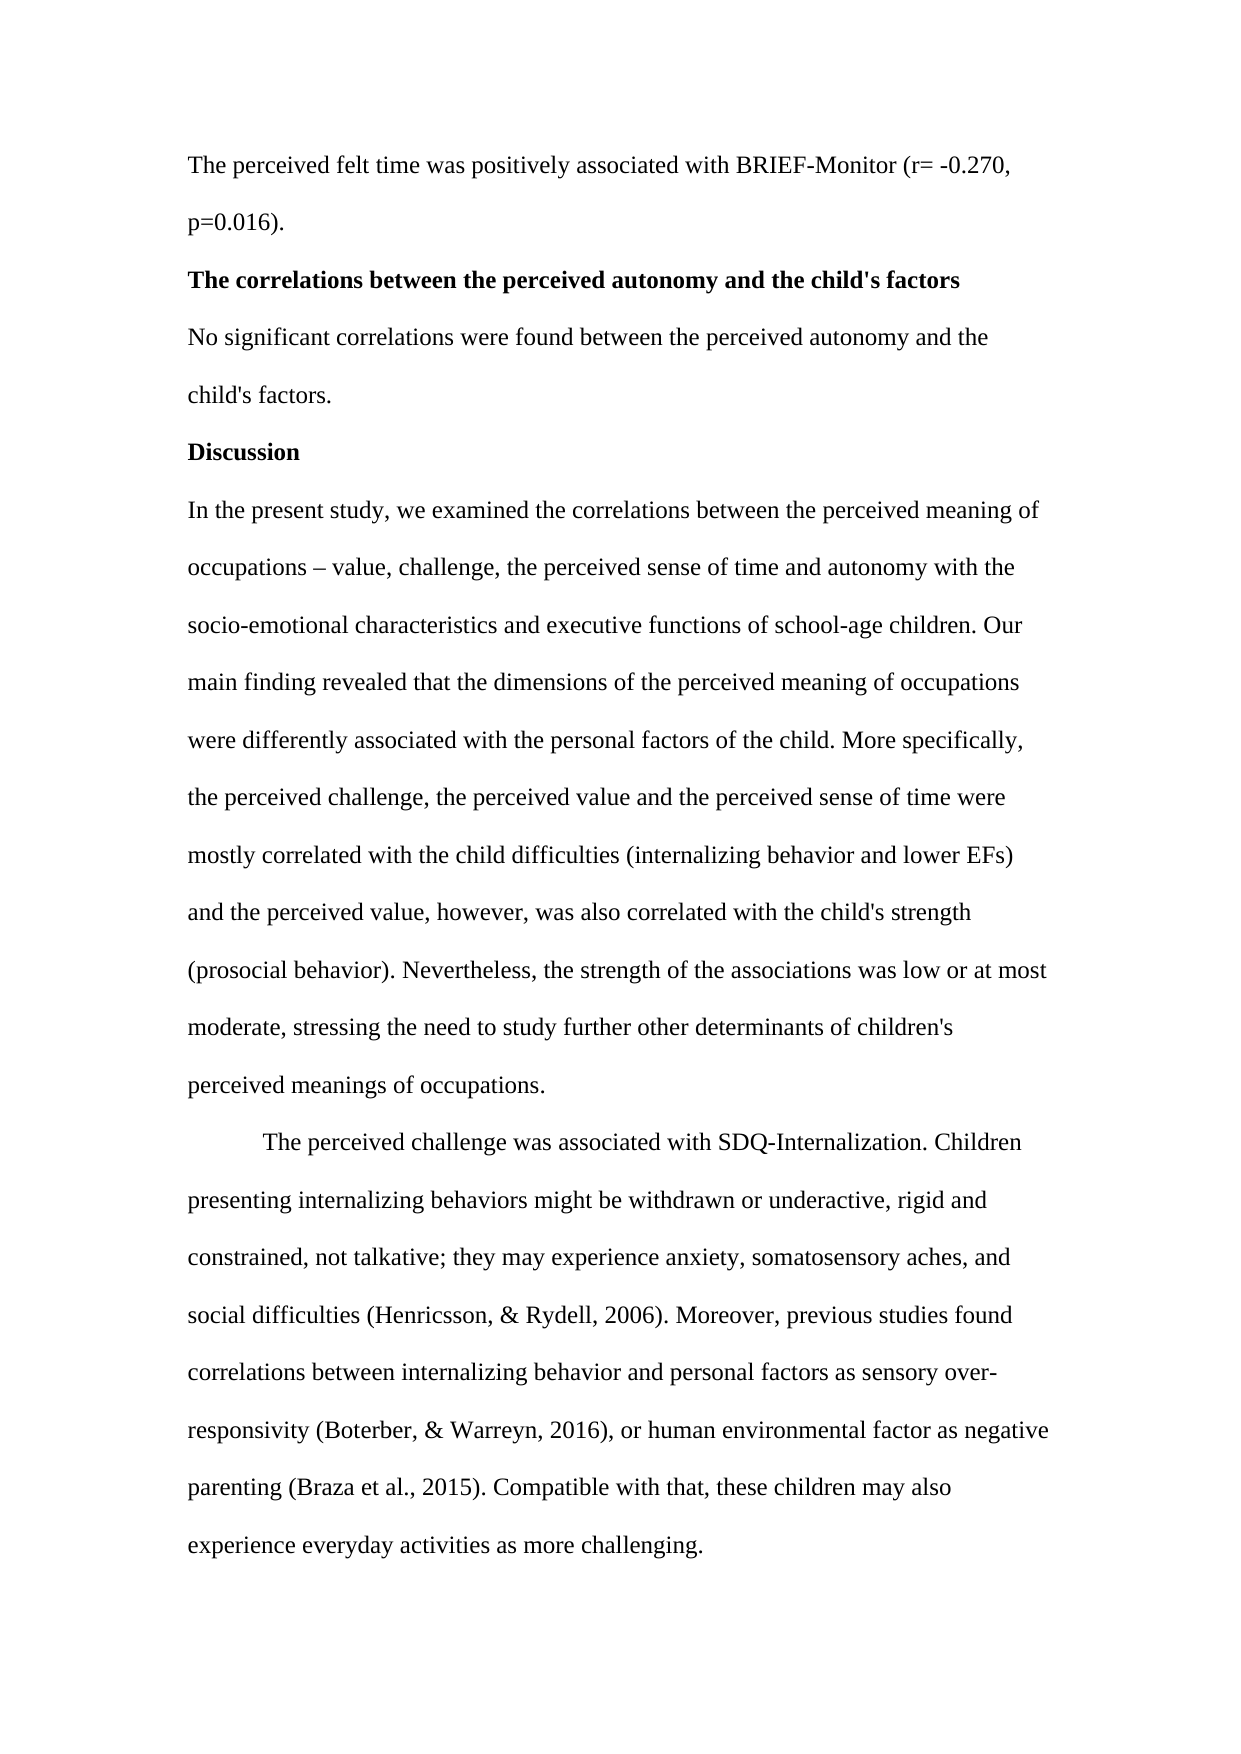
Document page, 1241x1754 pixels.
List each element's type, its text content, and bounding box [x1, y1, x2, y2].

text The perceived felt time was positively associated with BRIEF-Monitor (r= -0.270, p=0.016). [187, 150, 1053, 236]
text The perceived challenge was associated with SDQ-Internalization. Children presenting internalizing behaviors might be withdrawn or underactive, rigid and constrained, not talkative; they may experience anxiety, somatosensory aches, and social difficulties (Henricsson, & Rydell, 2006). Moreover, previous studies found correlations between internalizing behavior and personal factors as sensory over-responsivity (Boterber, & Warreyn, 2016), or human environmental factor as negative parenting (Braza et al., 2015). Compatible with that, these children may also experience everyday activities as more challenging. [187, 1127, 1053, 1559]
text Discussion [187, 437, 1053, 466]
text In the present study, we examined the correlations between the perceived meaning of occupations – value, challenge, the perceived sense of time and autonomy with the socio-emotional characteristics and executive functions of school-age children. Our main finding revealed that the dimensions of the perceived meaning of occupations were differently associated with the personal factors of the child. More specifically, the perceived challenge, the perceived value and the perceived sense of time were mostly correlated with the child difficulties (internalizing behavior and lower EFs) and the perceived value, however, was also correlated with the child's strength (prosocial behavior). Nevertheless, the strength of the associations was low or at most moderate, stressing the need to study further other determinants of children's perceived meanings of occupations. [187, 495, 1053, 1099]
text The correlations between the perceived autonomy and the child's factors [187, 265, 1053, 294]
text No significant correlations were found between the perceived autonomy and the child's factors. [187, 322, 1053, 409]
